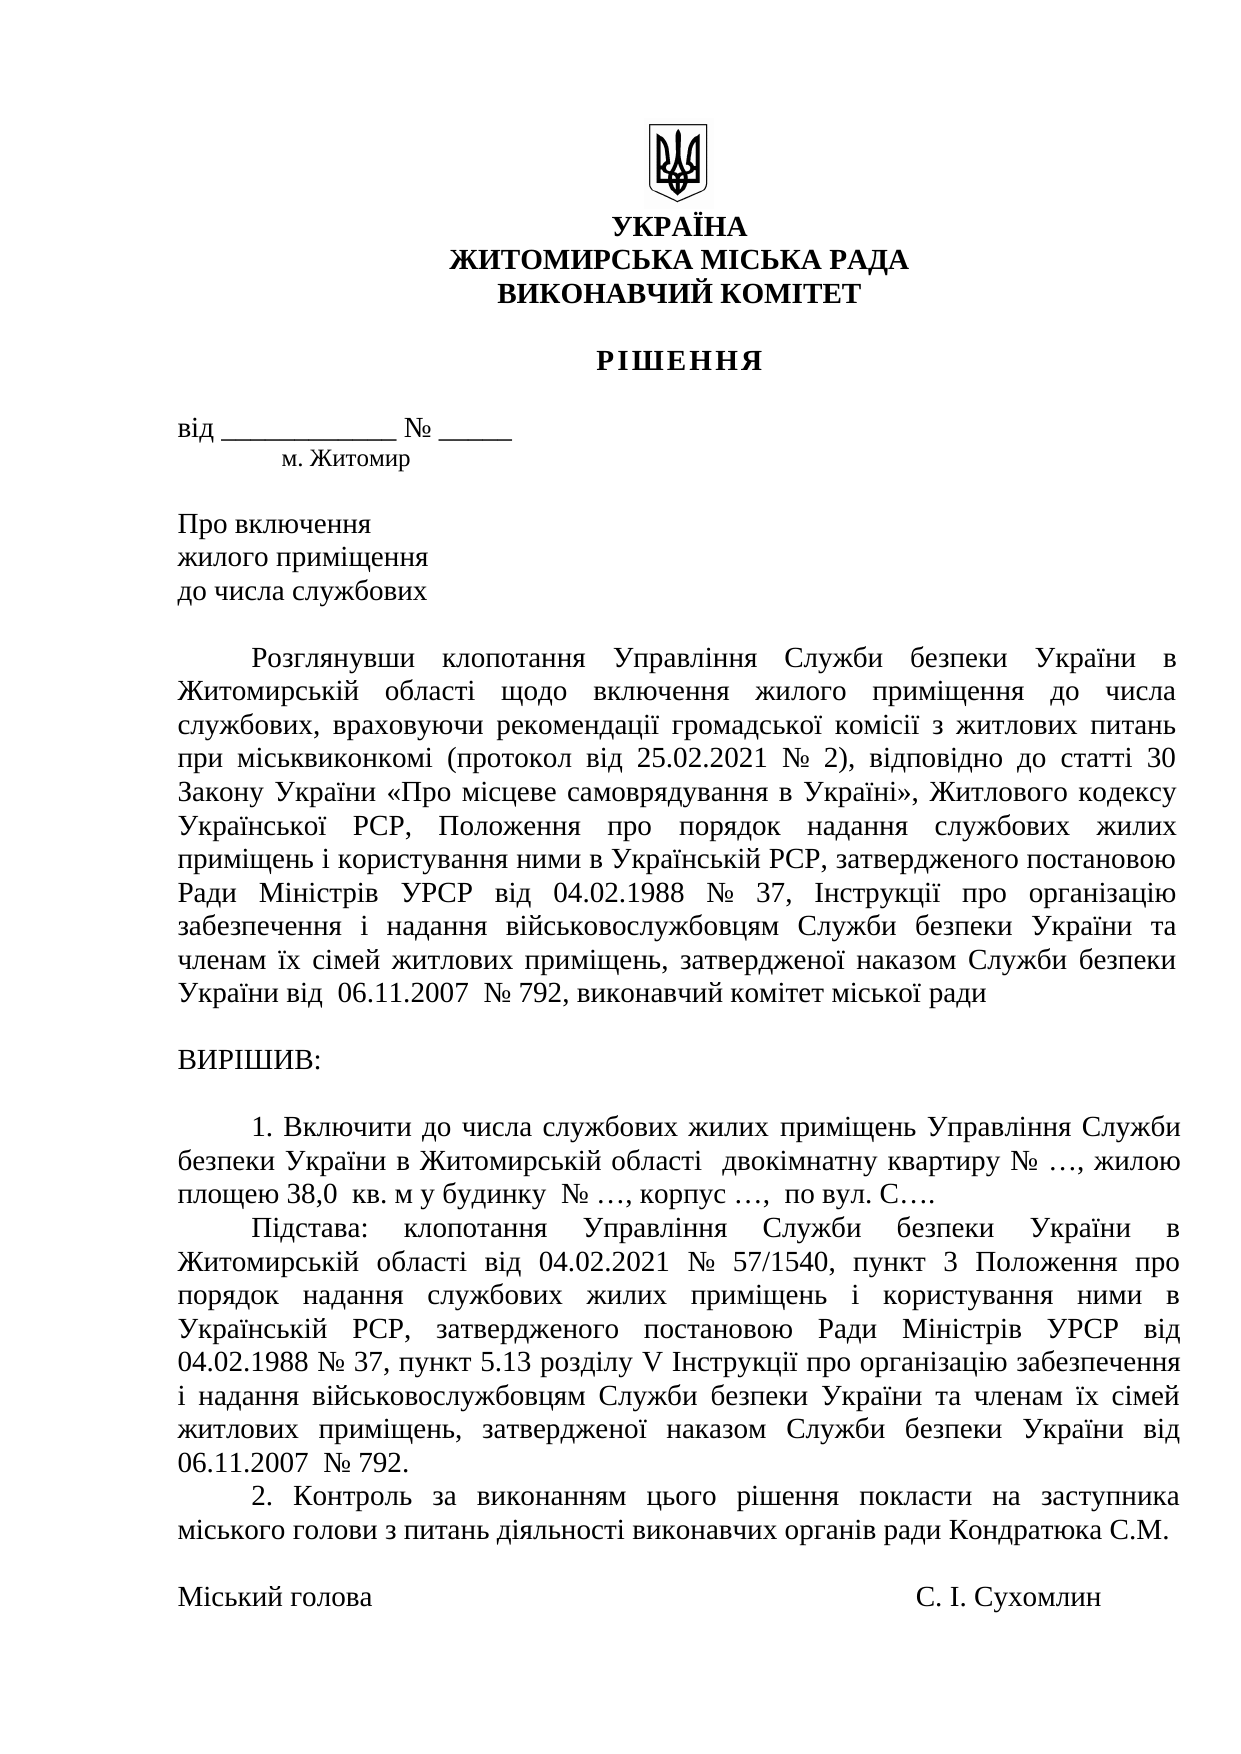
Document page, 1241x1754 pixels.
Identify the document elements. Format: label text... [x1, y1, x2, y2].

subtitle ЖИТОМИРСЬКА МІСЬКА РАДА [177, 242, 1181, 276]
list Підстава: клопотання Управління Служби безпеки України в Житомирській області від 04.02.2021 № 57/1540, пункт 3 Положення про порядок надання службових жилих приміщень і користування ними в Українській РСР, затвердженого постановою Ради Міністрів УРСР від 04.02.1988 № 37, пункт 5.13 розділу V Інструкції про організацію забезпечення і надання військовослужбовцям Служби безпеки України та членам їх сімей житлових приміщень, затвердженої наказом Служби безпеки України від 06.11.2007 № 792. [177, 1210, 1181, 1478]
text жилого приміщення [177, 539, 1177, 573]
text 1. Включити до числа службових жилих приміщень Управління Служби безпеки України в Житомирській області двокімнатну квартиру № …, жилою площею 38,0 кв. м у будинку № …, корпус …, по вул. С…. [177, 1109, 1181, 1210]
text ВИРІШИВ: [177, 1042, 1181, 1076]
text від ____________ № _____ [177, 410, 515, 443]
title УКРАЇНА [177, 209, 1181, 242]
text Міський голова С. І. Сухомлин [177, 1579, 1181, 1613]
text м. Житомир [177, 443, 515, 472]
subtitle РІШЕННЯ [177, 343, 1181, 376]
subtitle ВИКОНАВЧИЙ КОМІТЕТ [177, 276, 1181, 309]
text Розглянувши клопотання Управління Служби безпеки України в Житомирській області щодо включення жилого приміщення до числа службових, враховуючи рекомендації громадської комісії з житлових питань при міськвиконкомі (протокол від 25.02.2021 № 2), відповідно до статті 30 Закону України «Про місцеве самоврядування в Україні», Житлового кодексу Української РСР, Положення про порядок надання службових жилих приміщень і користування ними в Українській РСР, затвердженого постановою Ради Міністрів УРСР від 04.02.1988 № 37, Інструкції про організацію забезпечення і надання військовослужбовцям Служби безпеки України та членам їх сімей житлових приміщень, затвердженої наказом Служби безпеки України від 06.11.2007 № 792, виконавчий комітет міської ради [177, 640, 1177, 1009]
text до числа службових [177, 573, 1177, 606]
list 2. Контроль за виконанням цього рішення покласти на заступника міського голови з питань діяльності виконавчих органів ради Кондратюка С.М. [177, 1478, 1181, 1546]
text Про включення [177, 506, 1177, 539]
